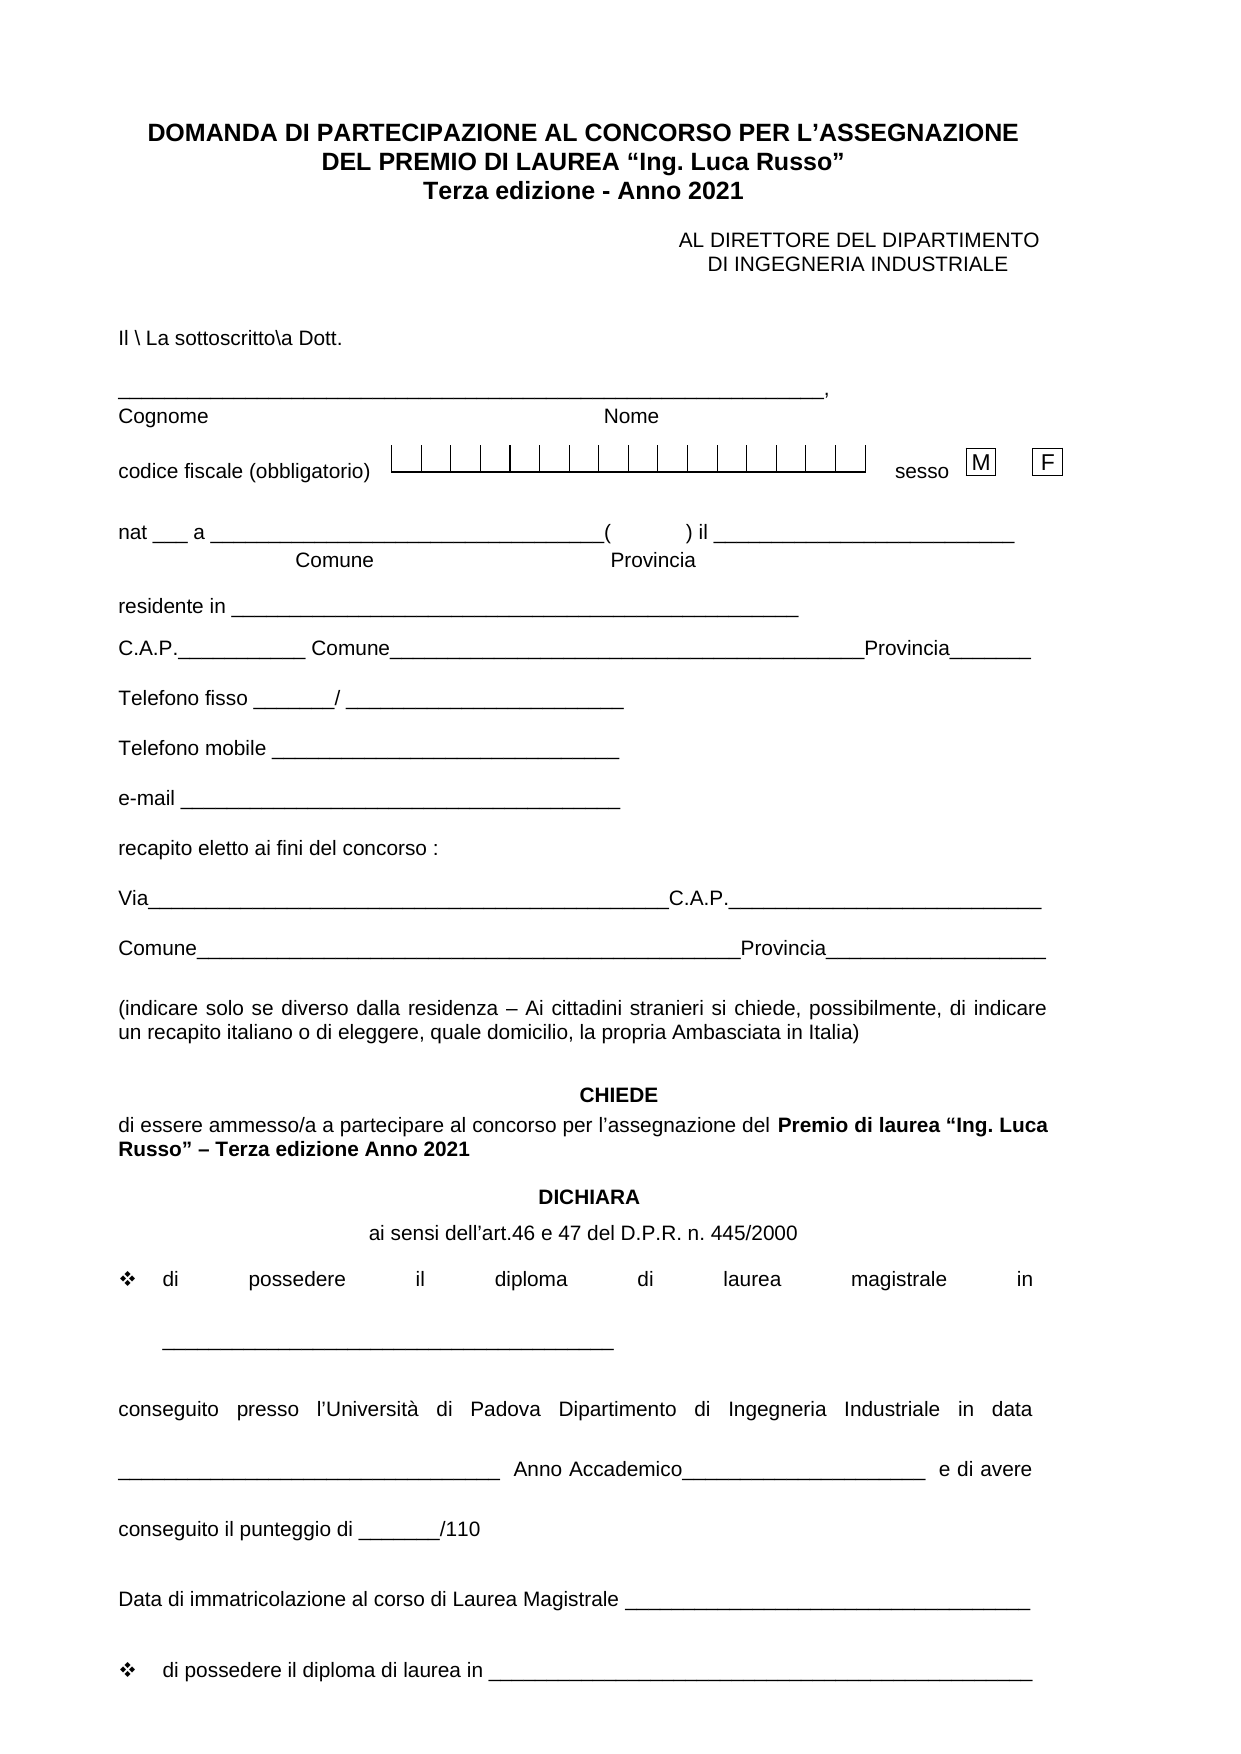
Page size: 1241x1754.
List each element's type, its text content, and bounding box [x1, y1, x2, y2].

text DOMANDA DI PARTECIPAZIONE AL CONCORSO PER L’ASSEGNAZIONE [118, 118, 1048, 147]
text residente in _________________________________________________ [118, 580, 1034, 618]
text Via_____________________________________________C.A.P.___________________________ Comune_______________________________________________Provincia___________________ [118, 859, 1048, 959]
text C.A.P.___________ Comune_________________________________________Provincia_______ [118, 622, 1034, 659]
text (indicare solo se diverso dalla residenza – Ai cittadini stranieri si chiede, possibilmente, di indicare un recapito italiano o di eleggere, quale domicilio, la propria Ambasciata in Italia) [118, 996, 1048, 1044]
text nat ___ a __________________________________( ) il __________________________ [118, 506, 1034, 544]
text ai sensi dell’art.46 e 47 del D.P.R. n. 445/2000 [118, 1221, 1048, 1244]
text codice fiscale (obbligatorio) sesso [871, 445, 1034, 482]
text codice fiscale (obbligatorio) sesso [118, 445, 390, 482]
text recapito eletto ai fini del concorso : [118, 809, 1034, 859]
text Telefono mobile ______________________________ [118, 709, 1034, 759]
text DEL PREMIO DI LAUREA “Ing. Luca Russo” [118, 147, 1048, 176]
text AL DIRETTORE DEL DIPARTIMENTO [635, 228, 1048, 252]
text e-mail ______________________________________ [118, 759, 1034, 809]
text Terza edizione - Anno 2021 [118, 176, 1048, 204]
text conseguito presso l’Università di Padova Dipartimento di Ingegneria Industriale in data _________________________________ Anno Accademico_____________________ e di avere conseguito il punteggio di _______/110 [118, 1397, 1034, 1541]
text DICHIARA [118, 1184, 1048, 1208]
list di possedere il diploma di laurea in _______________________________________________ [118, 1658, 1034, 1682]
list di possedere il diploma di laurea magistrale in _______________________________________ [118, 1267, 1034, 1351]
text Cognome Nome [118, 404, 1034, 428]
text DI INGEGNERIA INDUSTRIALE [635, 252, 1048, 276]
text Il \ La sottoscritto\a Dott. _____________________________________________________________, [118, 300, 1048, 400]
text Data di immatricolazione al corso di Laurea Magistrale ___________________________________ [118, 1587, 1034, 1611]
text CHIEDE [118, 1082, 1048, 1106]
text Comune Provincia [118, 548, 1034, 572]
text Telefono fisso _______/ ________________________ [118, 659, 1034, 709]
text di essere ammesso/a a partecipare al concorso per l’assegnazione del Premio di laurea “Ing. Luca Russo” – Terza edizione Anno 2021 [118, 1113, 1048, 1161]
